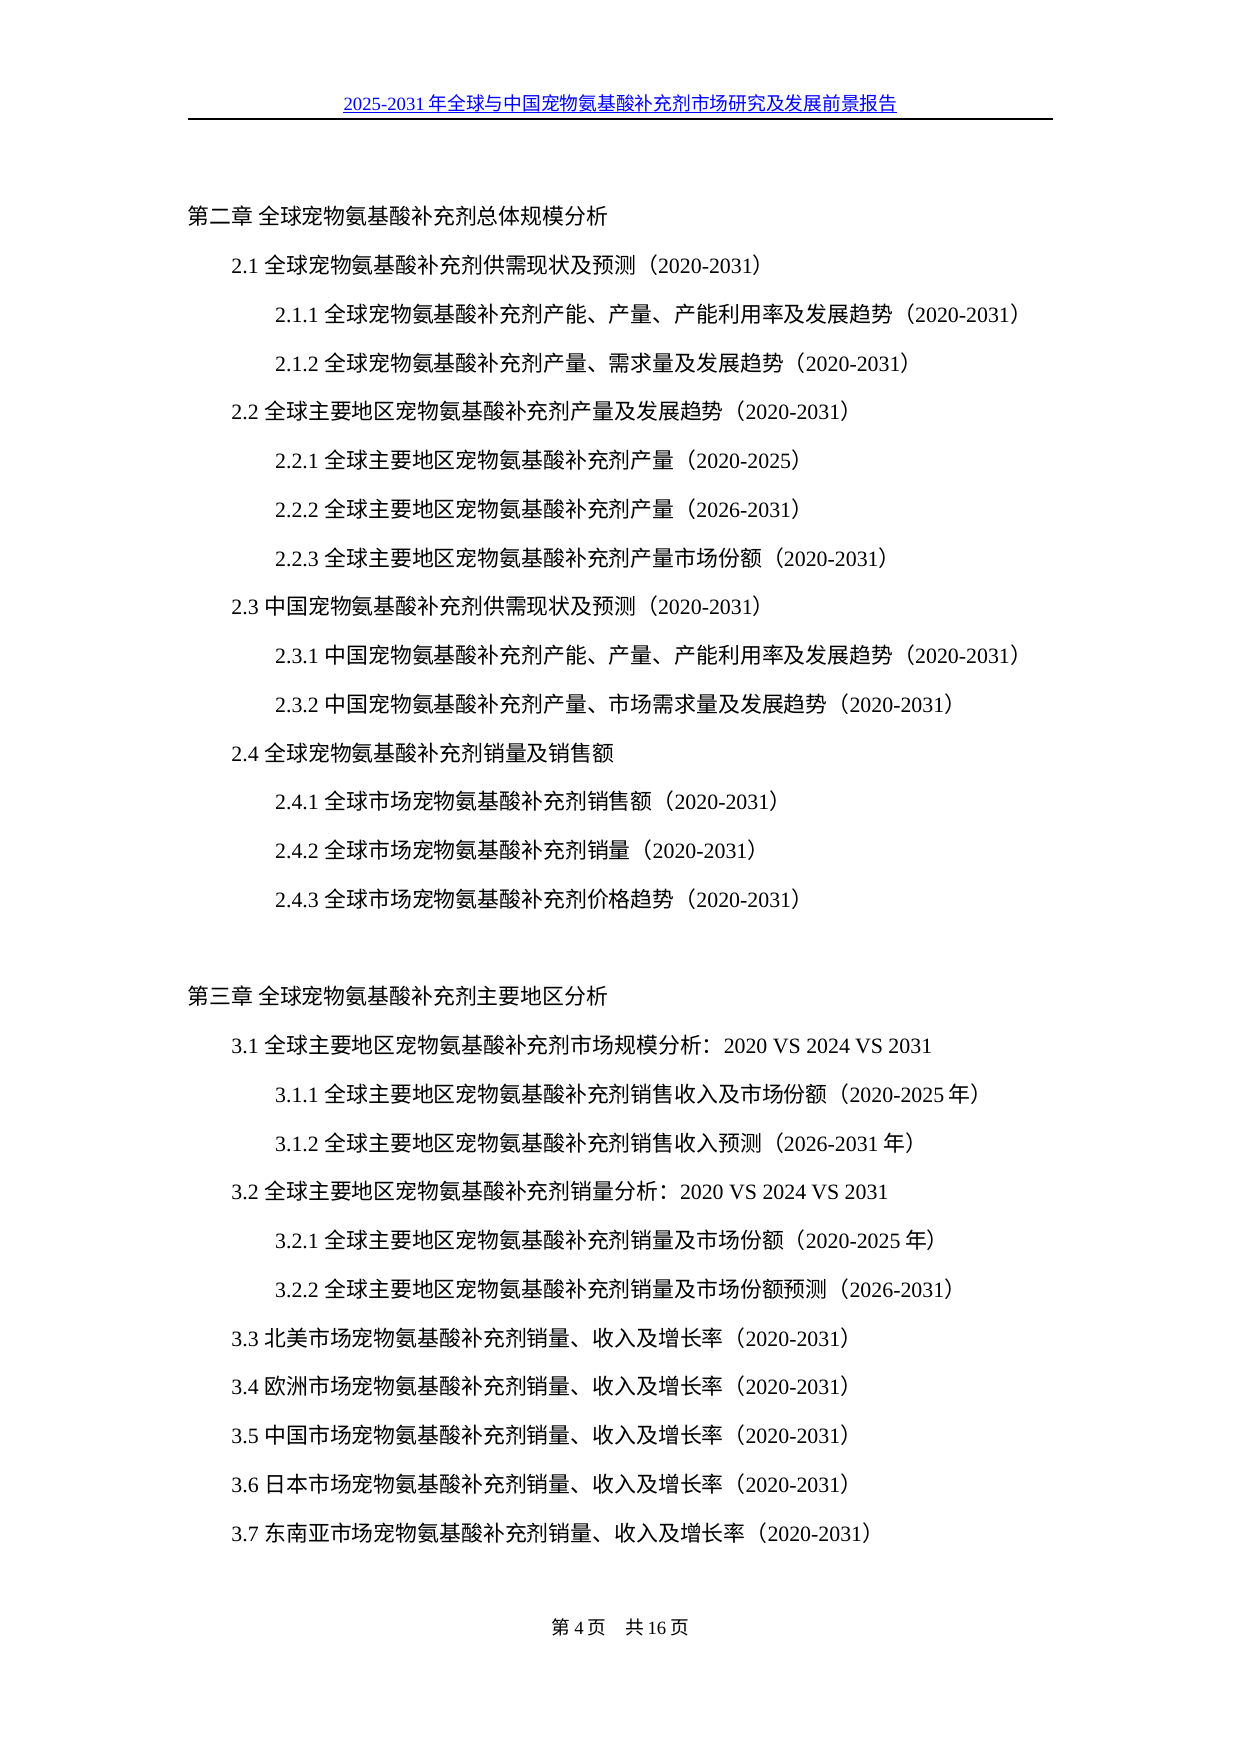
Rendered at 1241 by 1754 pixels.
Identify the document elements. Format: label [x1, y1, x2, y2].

text [187, 150, 1053, 1548]
